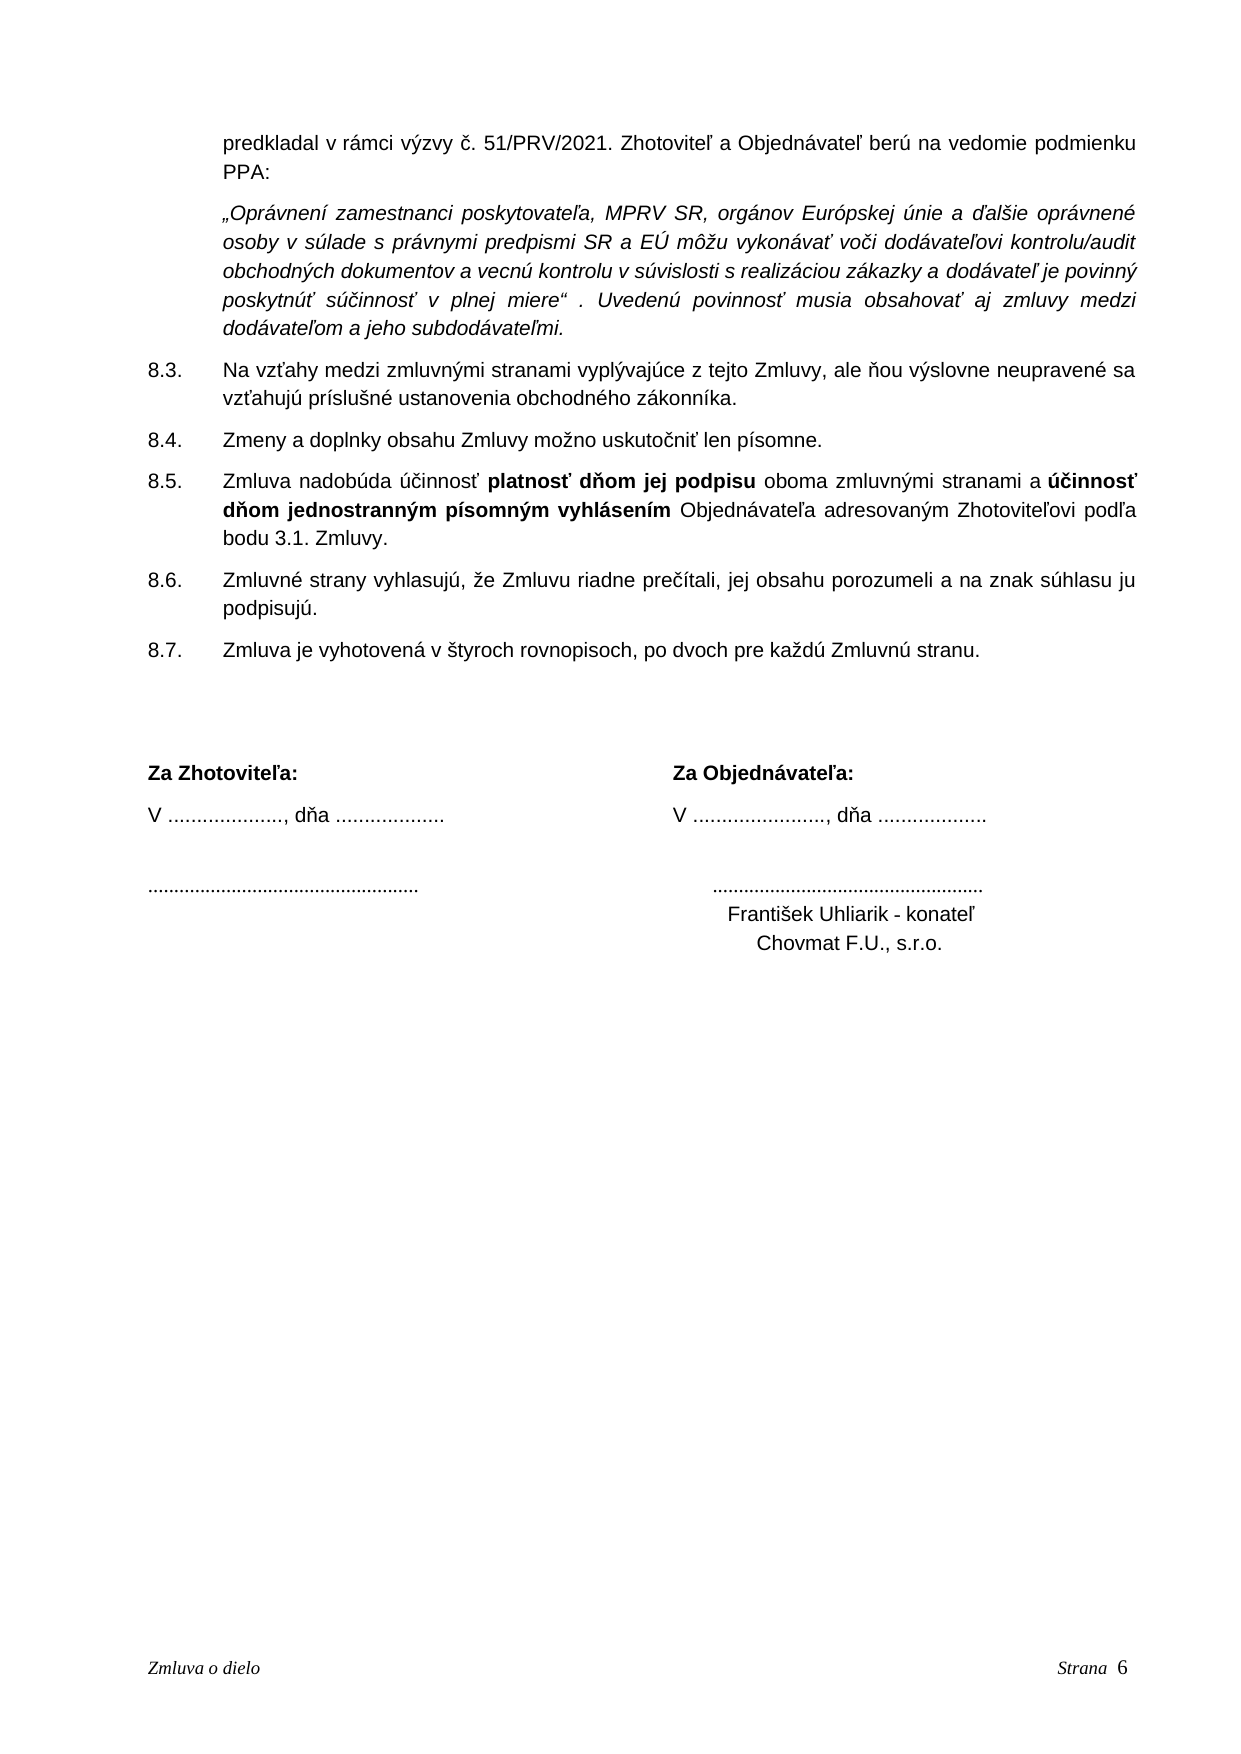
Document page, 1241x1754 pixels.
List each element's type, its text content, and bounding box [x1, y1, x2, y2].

text „Oprávnení zamestnanci poskytovateľa, MPRV SR, orgánov Európskej únie a ďalšie oprávnené osoby v súlade s právnymi predpismi SR a EÚ môžu vykonávať voči dodávateľovi kontrolu/audit obchodných dokumentov a vecnú kontrolu v súvislosti s realizáciou zákazky a dodávateľ je povinný poskytnúť súčinnosť v plnej miere“ . Uvedenú povinnosť musia obsahovať aj zmluvy medzi dodávateľom a jeho subdodávateľmi. [223, 201, 1137, 340]
list Zmeny a doplnky obsahu Zmluvy možno uskutočniť len písomne. [148, 427, 1137, 451]
text Za Zhotoviteľa: Za Objednávateľa: [148, 761, 1137, 785]
list Zmluva nadobúda účinnosť platnosť dňom jej podpisu oboma zmluvnými stranami a účinnosť dňom jednostranným písomným vyhlásením Objednávateľa adresovaným Zhotoviteľovi podľa bodu 3.1. Zmluvy. [148, 469, 1137, 550]
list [148, 131, 1137, 184]
list Zmluva je vyhotovená v štyroch rovnopisoch, po dvoch pre každú Zmluvnú stranu. [148, 637, 1137, 661]
list Na vzťahy medzi zmluvnými stranami vyplývajúce z tejto Zmluvy, ale ňou výslovne neupravené sa vzťahujú príslušné ustanovenia obchodného zákonníka. [148, 357, 1137, 410]
text Chovmat F.U., s.r.o. [148, 930, 1137, 954]
text .................................................... .................................................... [148, 872, 1137, 897]
text V ...................., dňa ................... V ......................., dňa ................... [148, 802, 1137, 826]
list Zmluvné strany vyhlasujú, že Zmluvu riadne prečítali, jej obsahu porozumeli a na znak súhlasu ju podpisujú. [148, 567, 1137, 620]
text František Uhliarik - konateľ [148, 901, 1137, 926]
